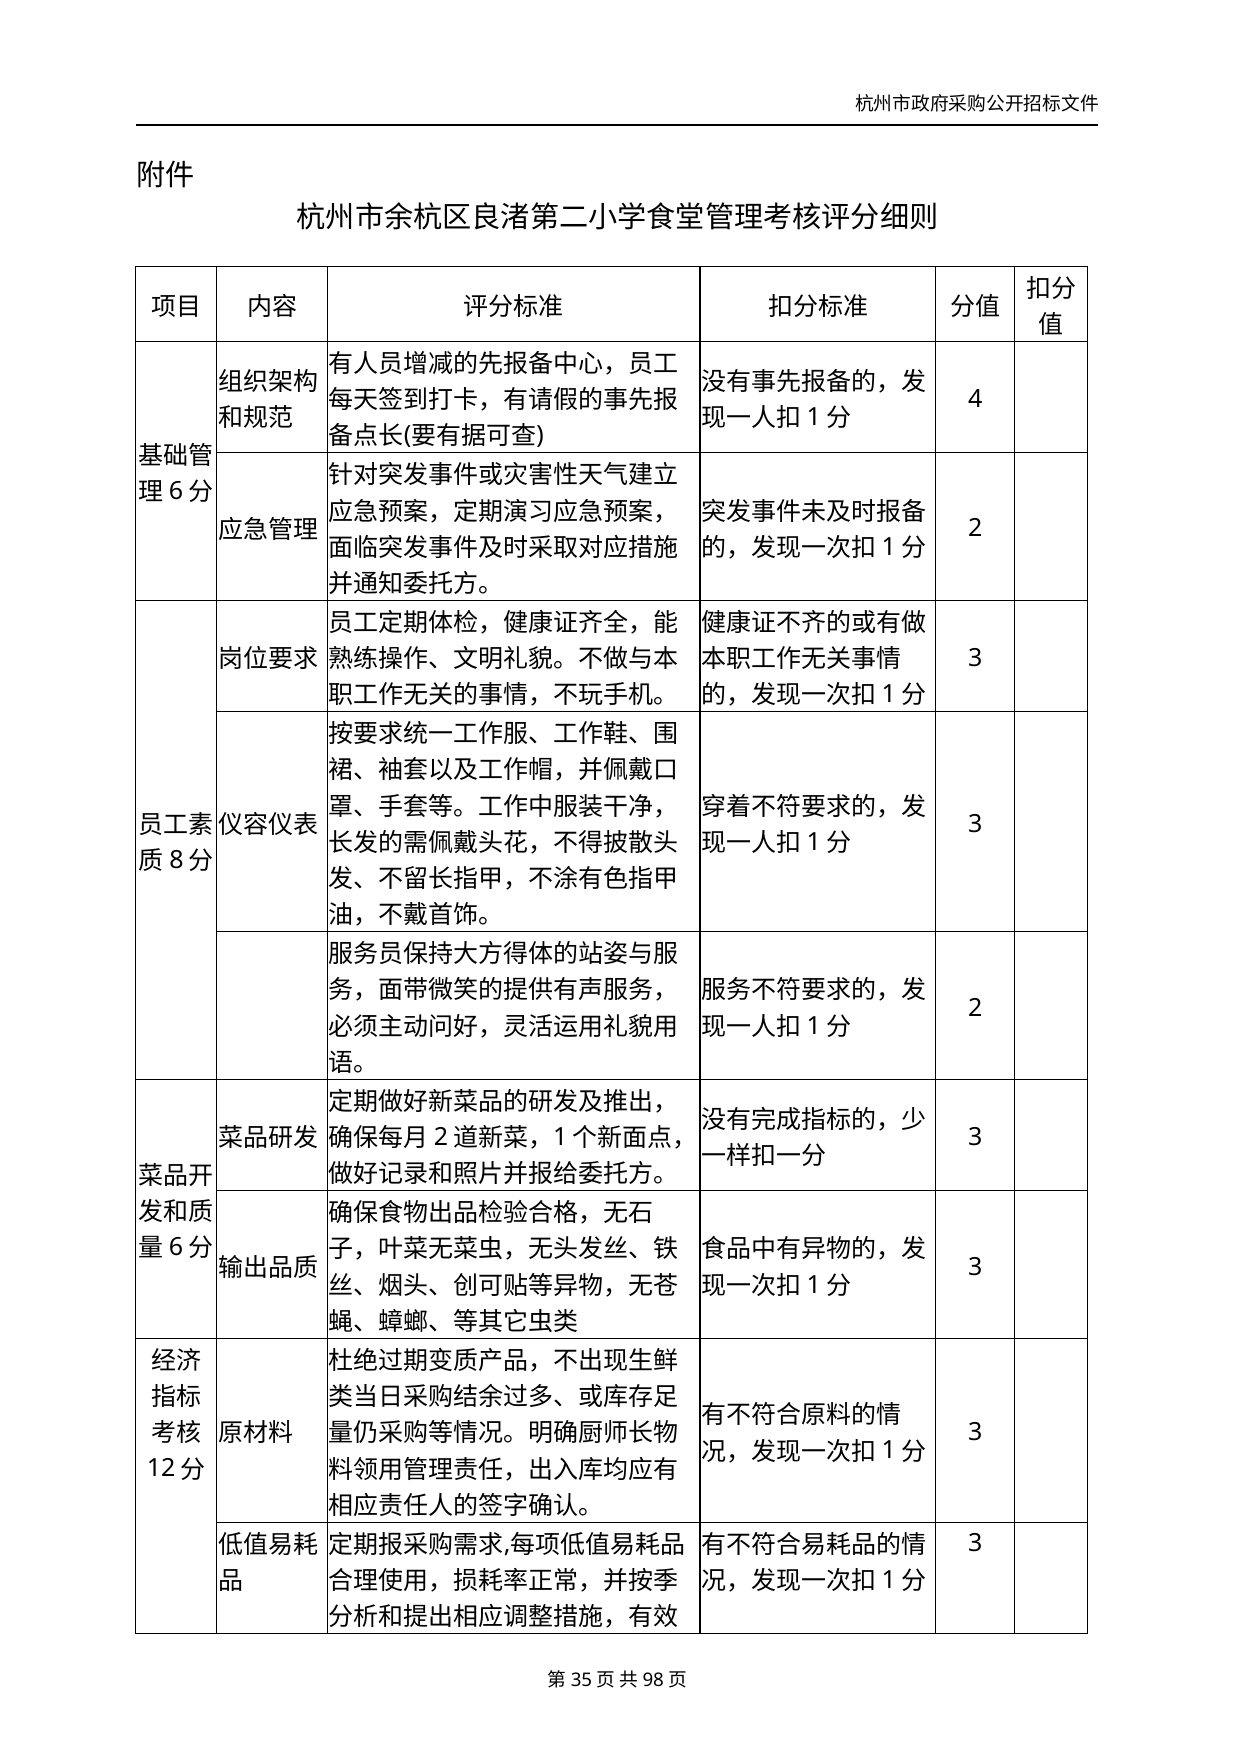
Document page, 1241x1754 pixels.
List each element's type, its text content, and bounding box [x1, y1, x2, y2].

table_cell 服务员保持大方得体的站姿与服务，面带微笑的提供有声服务，必须主动问好，灵活运用礼貌用语。 [328, 932, 699, 1079]
table_cell 3 [936, 1523, 1014, 1633]
table_header 扣分值 [1015, 267, 1087, 341]
table_cell 3 [936, 1339, 1014, 1522]
table_cell 没有完成指标的，少一样扣一分 [701, 1080, 935, 1190]
table_cell 2 [936, 932, 1014, 1079]
table_header 内容 [217, 267, 327, 341]
table_cell 有不符合易耗品的情况，发现一次扣1分 [701, 1523, 935, 1633]
table_cell [1015, 932, 1087, 1079]
table_cell 组织架构和规范 [217, 342, 327, 452]
table_cell 穿着不符要求的，发现一人扣1分 [701, 712, 935, 931]
table_cell 员工定期体检，健康证齐全，能熟练操作、文明礼貌。不做与本职工作无关的事情，不玩手机。 [328, 601, 699, 711]
table_cell [1015, 1080, 1087, 1190]
table_cell [1015, 712, 1087, 931]
table_cell 3 [936, 601, 1014, 711]
table_cell 菜品研发 [217, 1080, 327, 1190]
table_cell 输出品质 [217, 1191, 327, 1338]
table_cell [1015, 453, 1087, 600]
table_cell 3 [936, 1080, 1014, 1190]
table_cell [217, 932, 327, 1079]
table_header 分值 [936, 267, 1014, 341]
table_header 评分标准 [328, 267, 699, 341]
table_cell 服务不符要求的，发现一人扣1分 [701, 932, 935, 1079]
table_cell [328, 1523, 699, 1633]
table_cell 2 [936, 453, 1014, 600]
table_cell 定期做好新菜品的研发及推出，确保每月2道新菜，1个新面点，做好记录和照片并报给委托方。 [328, 1080, 699, 1190]
text 附件 [136, 151, 1098, 193]
table_cell 经济 指标 考核 12分 [136, 1339, 216, 1633]
table_cell 基础管理6分 [136, 342, 216, 600]
table_cell 3 [936, 712, 1014, 931]
table_cell 突发事件未及时报备的，发现一次扣1分 [701, 453, 935, 600]
table_header 扣分标准 [701, 267, 935, 341]
table_cell [1015, 342, 1087, 452]
table_cell 3 [936, 1191, 1014, 1338]
table_cell 岗位要求 [217, 601, 327, 711]
table_cell 低值易耗品 [217, 1523, 327, 1633]
table_cell 确保食物出品检验合格，无石子，叶菜无菜虫，无头发丝、铁丝、烟头、创可贴等异物，无苍蝇、蟑螂、等其它虫类 [328, 1191, 699, 1338]
table_cell [1015, 1523, 1087, 1633]
text 杭州市余杭区良渚第二小学食堂管理考核评分细则 [136, 193, 1098, 236]
table_cell 杜绝过期变质产品，不出现生鲜类当日采购结余过多、或库存足量仍采购等情况。明确厨师长物料领用管理责任，出入库均应有相应责任人的签字确认。 [328, 1339, 699, 1522]
table_cell [1015, 1191, 1087, 1338]
table_cell 食品中有异物的，发现一次扣1分 [701, 1191, 935, 1338]
table_cell 有人员增减的先报备中心，员工每天签到打卡，有请假的事先报备点长(要有据可查) [328, 342, 699, 452]
table_cell 仪容仪表 [217, 712, 327, 931]
table_cell 原材料 [217, 1339, 327, 1522]
table_cell 有不符合原料的情况，发现一次扣1分 [701, 1339, 935, 1522]
table_cell 针对突发事件或灾害性天气建立应急预案，定期演习应急预案，面临突发事件及时采取对应措施并通知委托方。 [328, 453, 699, 600]
table_cell 菜品开发和质量6分 [136, 1080, 216, 1338]
table_cell [1015, 601, 1087, 711]
table_cell 没有事先报备的，发现一人扣1分 [701, 342, 935, 452]
table_cell 应急管理 [217, 453, 327, 600]
table_cell 按要求统一工作服、工作鞋、围裙、袖套以及工作帽，并佩戴口罩、手套等。工作中服装干净，长发的需佩戴头花，不得披散头发、不留长指甲，不涂有色指甲油，不戴首饰。 [328, 712, 699, 931]
table_cell 健康证不齐的或有做本职工作无关事情的，发现一次扣1分 [701, 601, 935, 711]
table_cell 员工素质 8分 [136, 601, 216, 1079]
table_header 项目 [136, 267, 216, 341]
table_cell [1015, 1339, 1087, 1522]
table_cell 4 [936, 342, 1014, 452]
